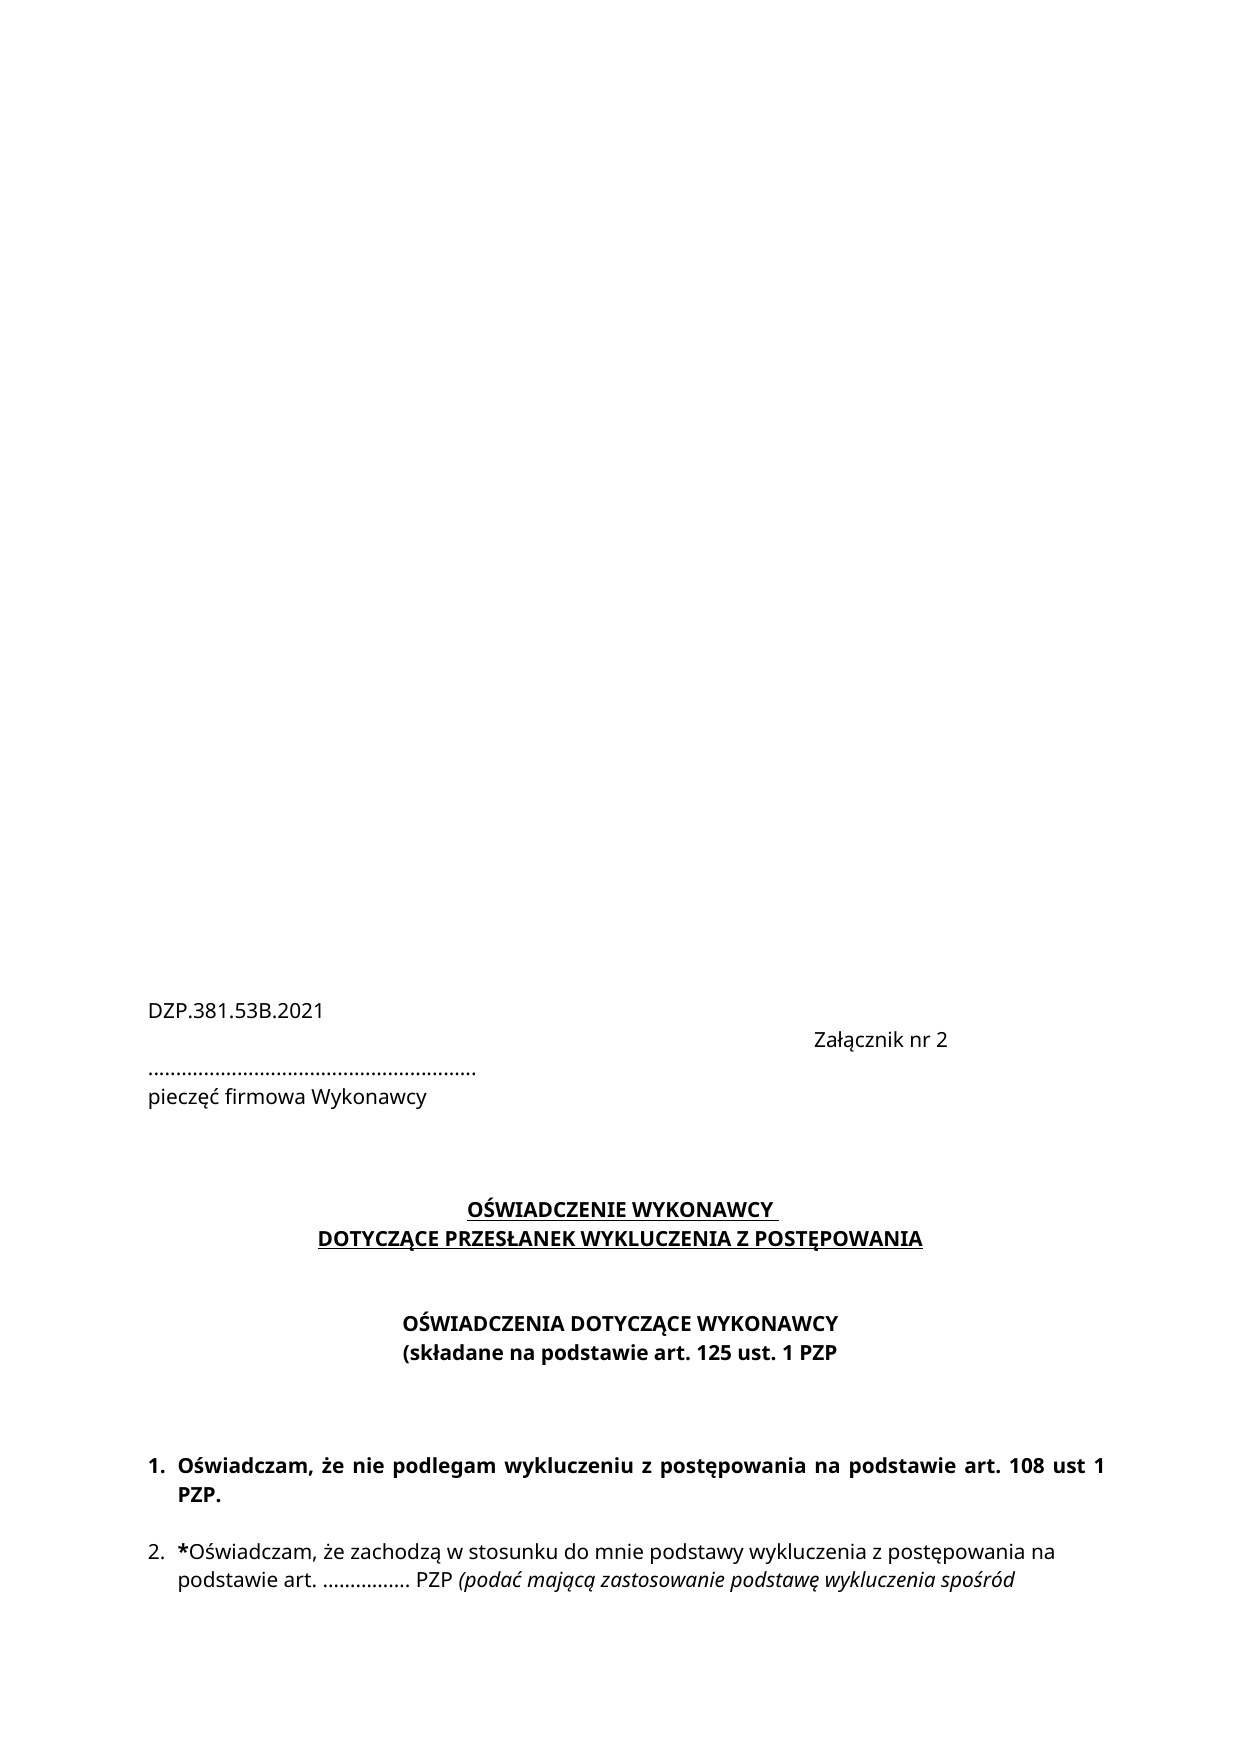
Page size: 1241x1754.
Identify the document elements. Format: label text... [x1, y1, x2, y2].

text Załącznik nr 2 [148, 1025, 1092, 1053]
text ........................................................... [148, 1053, 1092, 1082]
text OŚWIADCZENIA DOTYCZĄCE WYKONAWCY [148, 1309, 1092, 1338]
list Oświadczam, że nie podlegam wykluczeniu z postępowania na podstawie art. 108 ust 1 PZP. [148, 1451, 1107, 1508]
text DOTYCZĄCE PRZESŁANEK WYKLUCZENIA Z POSTĘPOWANIA [148, 1224, 1092, 1252]
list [148, 1537, 1092, 1594]
text pieczęć firmowa Wykonawcy [148, 1082, 1092, 1110]
text OŚWIADCZENIE WYKONAWCY [148, 1196, 1092, 1224]
text DZP.381.53B.2021 [148, 996, 1092, 1025]
text (składane na podstawie art. 125 ust. 1 PZP [148, 1338, 1092, 1366]
